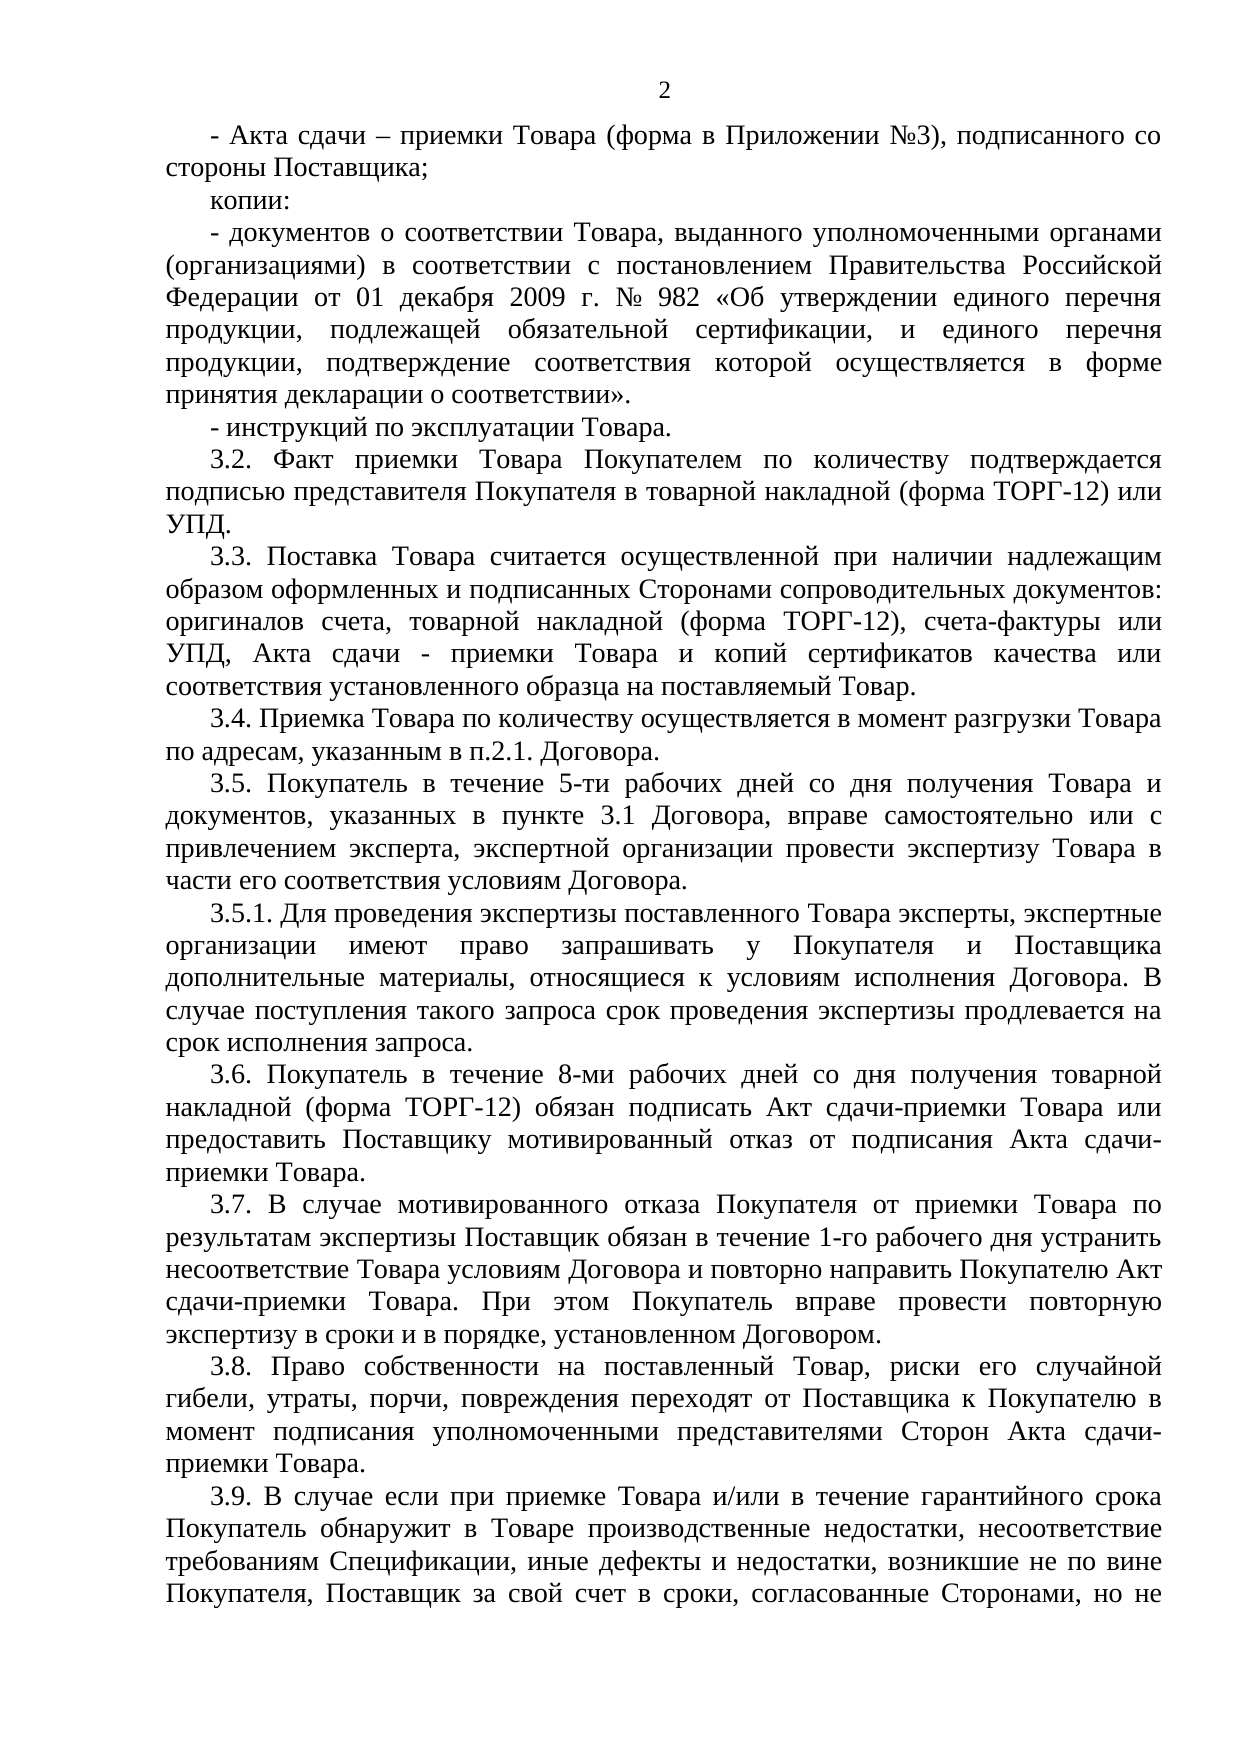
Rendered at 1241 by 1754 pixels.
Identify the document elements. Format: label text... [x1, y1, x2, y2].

text 3.2. Факт приемки Товара Покупателем по количеству подтверждается подписью представителя Покупателя в товарной накладной (форма ТОРГ-12) или УПД. [165, 442, 1163, 539]
text 3.4. Приемка Товара по количеству осуществляется в момент разгрузки Товара по адресам, указанным в п.2.1. Договора. [165, 701, 1163, 766]
text 3.7. В случае мотивированного отказа Покупателя от приемки Товара по результатам экспертизы Поставщик обязан в течение 1-го рабочего дня устранить несоответствие Товара условиям Договора и повторно направить Покупателю Акт сдачи-приемки Товара. При этом Покупатель вправе провести повторную экспертизу в сроки и в порядке, установленном Договором. [165, 1187, 1163, 1349]
text 3.5.1. Для проведения экспертизы поставленного Товара эксперты, экспертные организации имеют право запрашивать у Покупателя и Поставщика дополнительные материалы, относящиеся к условиям исполнения Договора. В случае поступления такого запроса срок проведения экспертизы продлевается на срок исполнения запроса. [165, 896, 1163, 1058]
text - инструкций по эксплуатации Товара. [165, 410, 1163, 442]
text - документов о соответствии Товара, выданного уполномоченными органами (организациями) в соответствии с постановлением Правительства Российской Федерации от 01 декабря 2009 г. № 982 «Об утверждении единого перечня продукции, подлежащей обязательной сертификации, и единого перечня продукции, подтверждение соответствия которой осуществляется в форме принятия декларации о соответствии». [165, 215, 1163, 410]
text 3.5. Покупатель в течение 5-ти рабочих дней со дня получения Товара и документов, указанных в пункте 3.1 Договора, вправе самостоятельно или с привлечением эксперта, экспертной организации провести экспертизу Товара в части его соответствия условиям Договора. [165, 766, 1163, 896]
text 3.8. Право собственности на поставленный Товар, риски его случайной гибели, утраты, порчи, повреждения переходят от Поставщика к Покупателю в момент подписания уполномоченными представителями Сторон Акта сдачи-приемки Товара. [165, 1349, 1163, 1479]
text 3.6. Покупатель в течение 8-ми рабочих дней со дня получения товарной накладной (форма ТОРГ-12) обязан подписать Акт сдачи-приемки Товара или предоставить Поставщику мотивированный отказ от подписания Акта сдачи-приемки Товара. [165, 1058, 1163, 1187]
text копии: [165, 183, 1163, 215]
text 3.3. Поставка Товара считается осуществленной при наличии надлежащим образом оформленных и подписанных Сторонами сопроводительных документов: оригиналов счета, товарной накладной (форма ТОРГ-12), счета-фактуры или УПД, Акта сдачи - приемки Товара и копий сертификатов качества или соответствия установленного образца на поставляемый Товар. [165, 539, 1163, 701]
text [165, 1479, 1163, 1608]
text - Акта сдачи – приемки Товара (форма в Приложении №3), подписанного со стороны Поставщика; [165, 118, 1163, 183]
